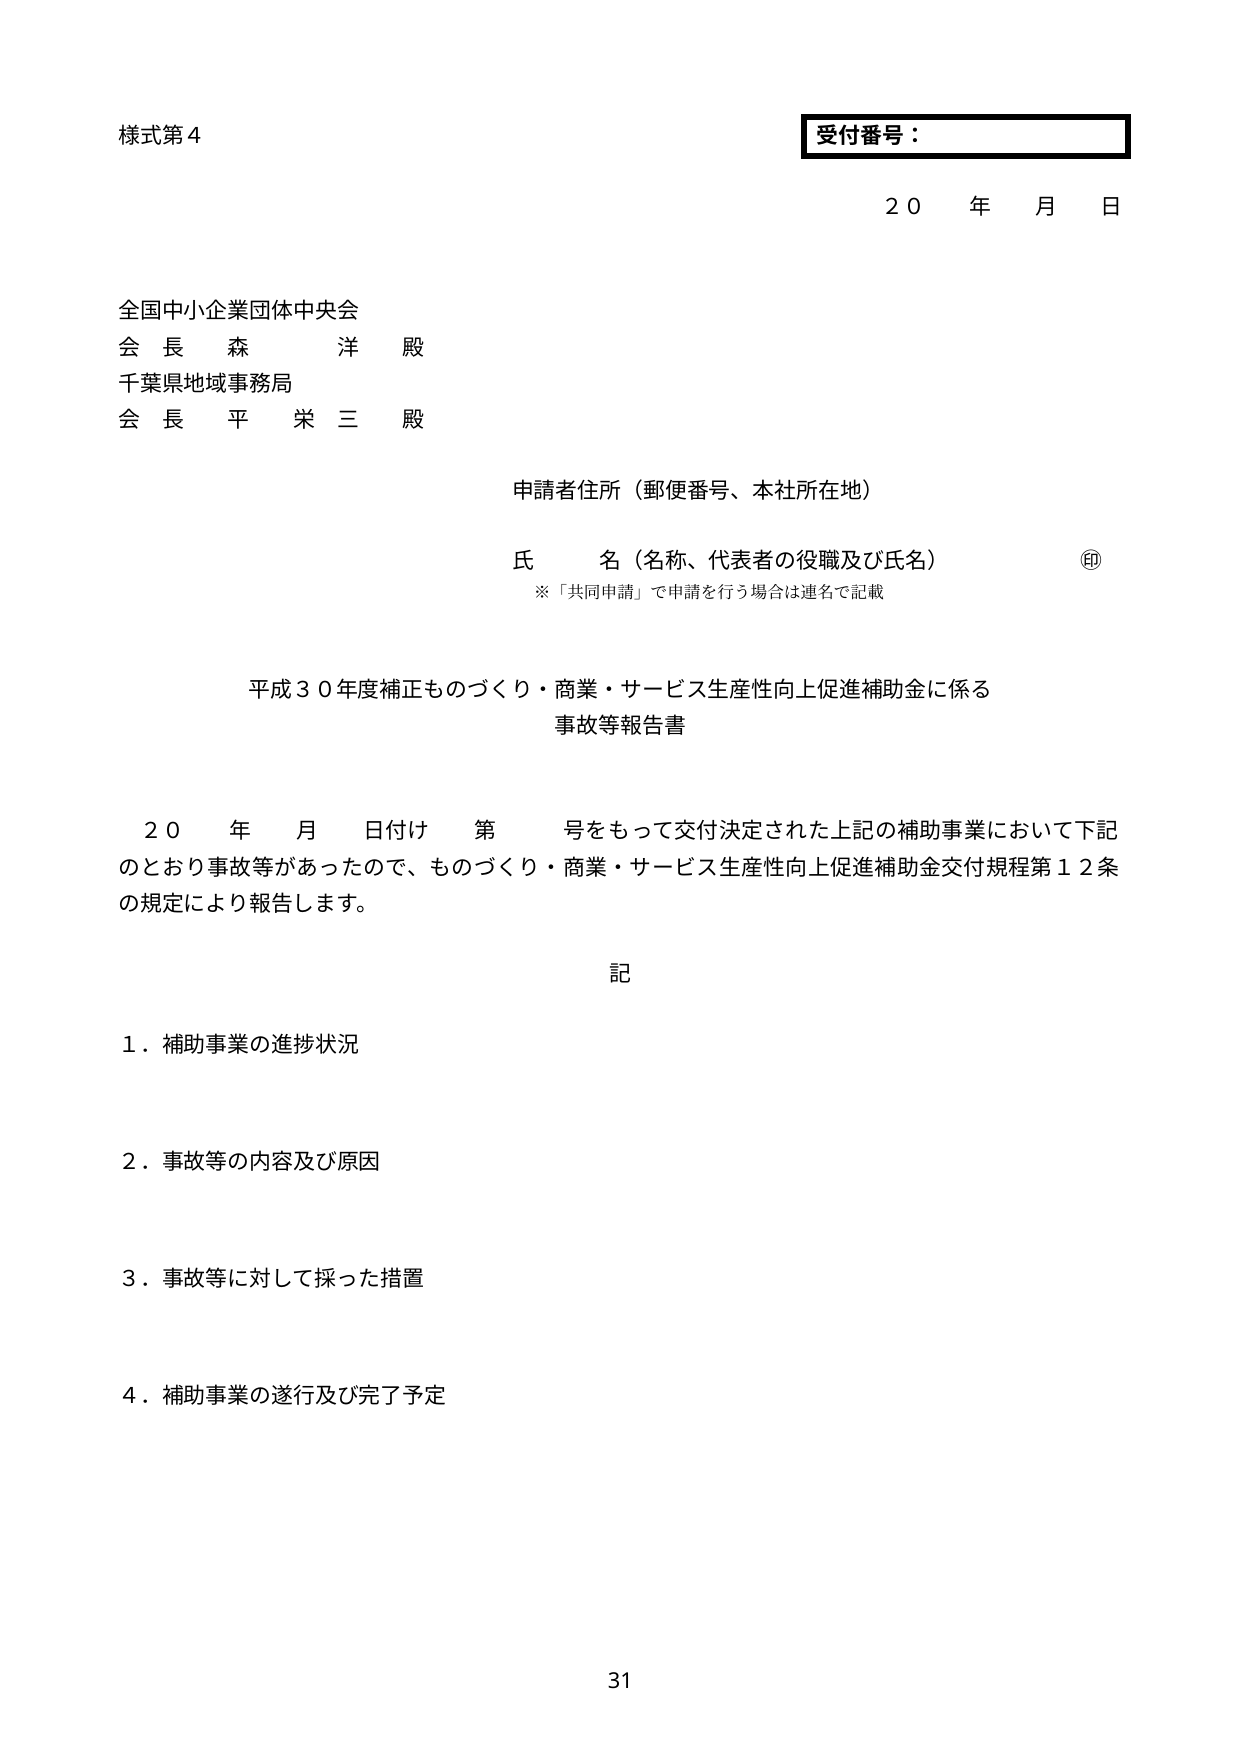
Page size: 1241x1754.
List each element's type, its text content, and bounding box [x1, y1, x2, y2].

text ２０ 年 月 日 [118, 189, 1122, 220]
text 記 [118, 956, 1122, 988]
text ※「共同申請」で申請を行う場合は連名で記載 [118, 580, 1122, 604]
text 全国中小企業団体中央会 [118, 293, 1122, 325]
text 会 長 平 栄 三 殿 [118, 402, 1122, 434]
text ２０ 年 月 日付け 第 号をもって交付決定された上記の補助事業において下記のとおり事故等があったので、ものづくり・商業・サービス生産性向上促進補助金交付規程第１２条の規定により報告します。 [118, 813, 1122, 917]
text １．補助事業の進捗状況 [118, 1027, 1122, 1058]
text 事故等報告書 [118, 708, 1122, 740]
text 平成３０年度補正ものづくり・商業・サービス生産性向上促進補助金に係る [118, 672, 1122, 704]
text 申請者住所（郵便番号、本社所在地） [118, 473, 1122, 504]
text 様式第４ [118, 118, 801, 150]
text 氏 名（名称、代表者の役職及び氏名） ㊞ [118, 543, 1122, 575]
text ２．事故等の内容及び原因 [118, 1144, 1122, 1176]
text 千葉県地域事務局 [118, 366, 1122, 398]
text 会 長 森 洋 殿 [118, 330, 1122, 361]
text ４．補助事業の遂行及び完了予定 [118, 1378, 1122, 1410]
text ３．事故等に対して採った措置 [118, 1261, 1122, 1293]
